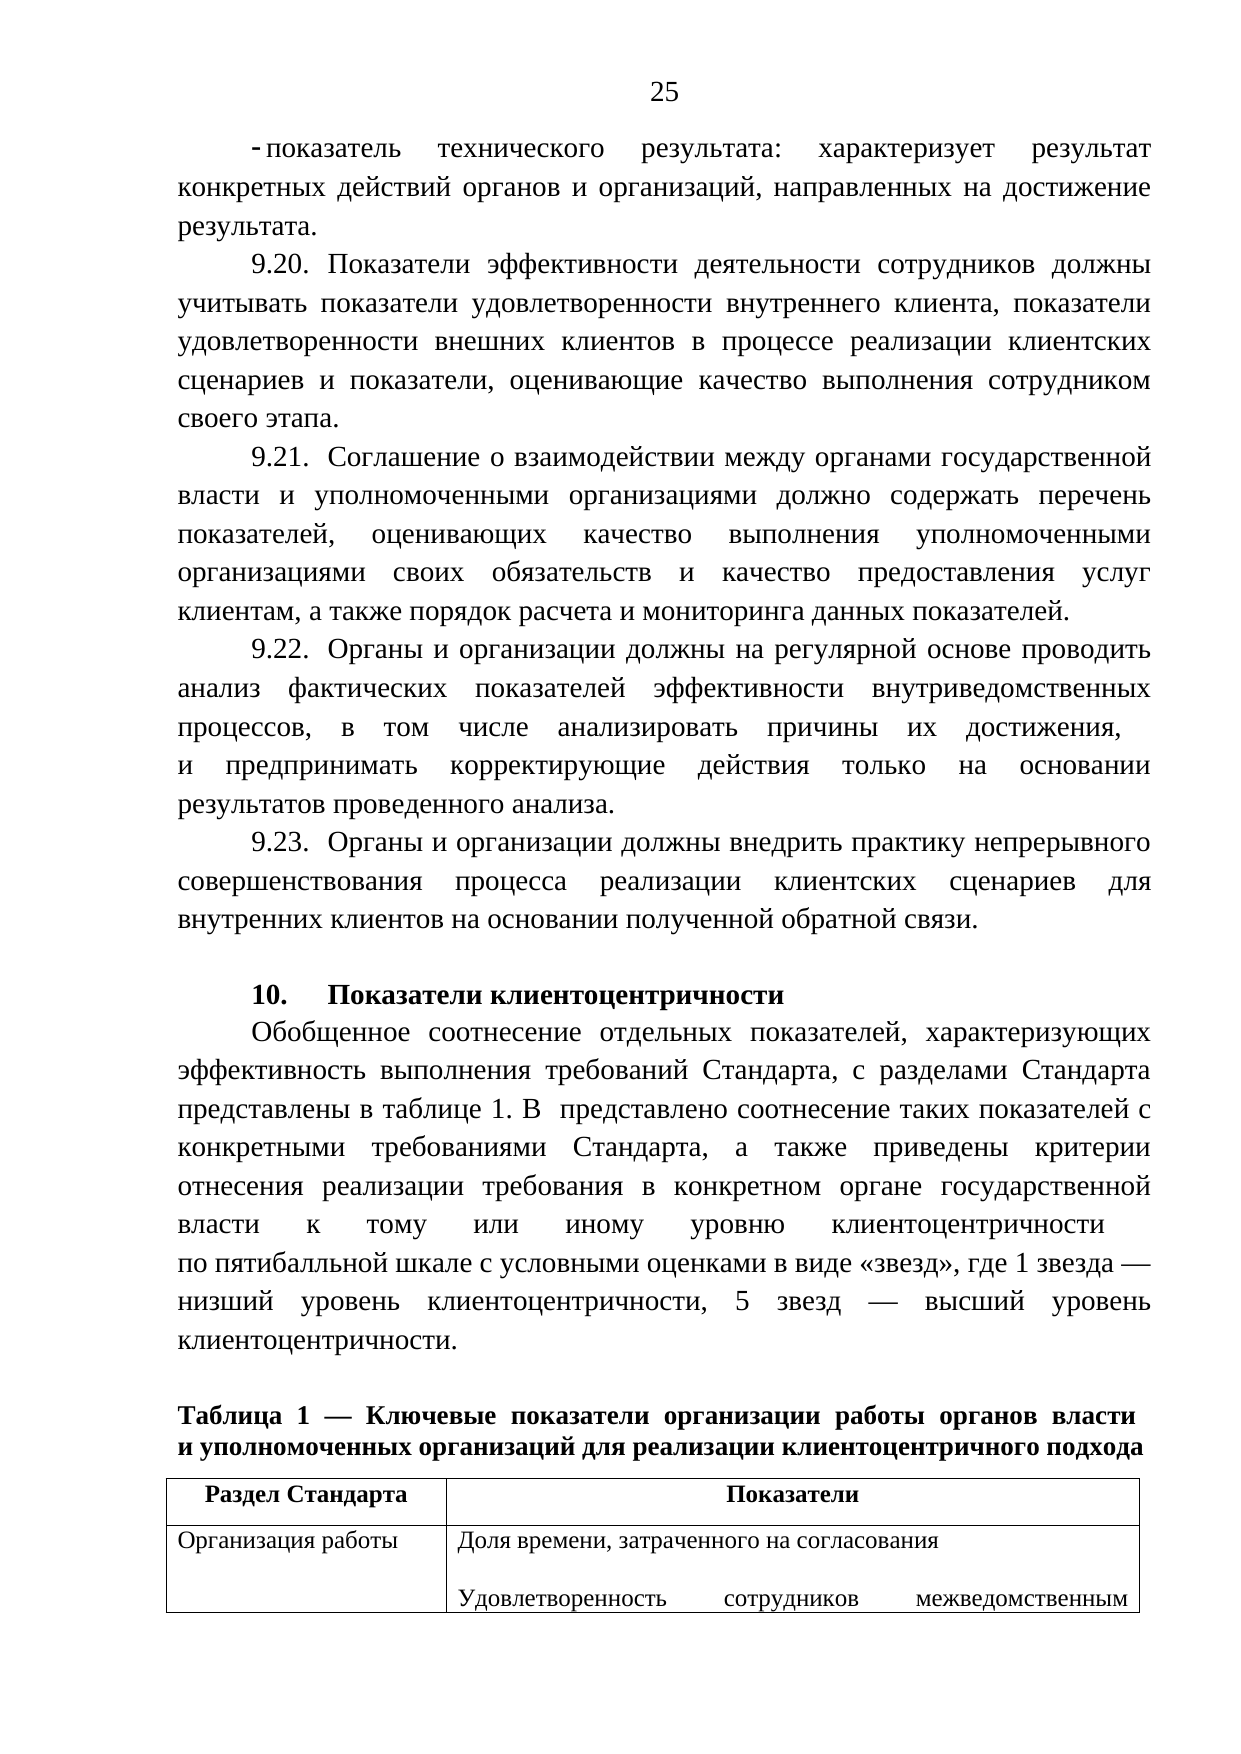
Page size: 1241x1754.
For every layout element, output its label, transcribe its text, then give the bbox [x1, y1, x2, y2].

table_header Раздел Стандарта [167, 1479, 446, 1524]
list Соглашение о взаимодействии между органами государственной власти и уполномоченными организациями должно содержать перечень показателей, оценивающих качество выполнения уполномоченными организациями своих обязательств и качество предоставления услуг клиентам, а также порядок расчета и мониторинга данных показателей. [177, 439, 1152, 627]
list Обобщенное соотнесение отдельных показателей, характеризующих эффективность выполнения требований Стандарта, с разделами Стандарта представлены в таблице 1. В таблице 2 представлено соотнесение таких показателей с конкретными требованиями Стандарта, а также приведены критерии отнесения реализации требования в конкретном органе государственной власти к тому или иному уровню клиентоцентричности по пятибалльной шкале с условными оценками в виде «звезд», где 1 звезда — низший уровень клиентоцентричности, 5 звезд — высший уровень клиентоцентричности. [177, 1014, 1152, 1356]
text Таблица 1 — Ключевые показатели организации работы органов власти и уполномоченных организаций для реализации клиентоцентричного подхода [177, 1399, 1152, 1461]
list Органы и организации должны на регулярной основе проводить анализ фактических показателей эффективности внутриведомственных процессов, в том числе анализировать причины их достижения, и предпринимать корректирующие действия только на основании результатов проведенного анализа. [177, 632, 1152, 819]
text показатель технического результата: характеризует результат конкретных действий органов и организаций, направленных на достижение результата. [177, 131, 1152, 241]
list Показатели эффективности деятельности сотрудников должны учитывать показатели удовлетворенности внутреннего клиента, показатели удовлетворенности внешних клиентов в процессе реализации клиентских сценариев и показатели, оценивающие качество выполнения сотрудником своего этапа. [177, 246, 1152, 434]
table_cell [447, 1526, 1139, 1612]
list Органы и организации должны внедрить практику непрерывного совершенствования процесса реализации клиентских сценариев для внутренних клиентов на основании полученной обратной связи. [177, 824, 1152, 935]
table_cell Организация работы [167, 1526, 446, 1612]
subtitle Показатели клиентоцентричности [177, 977, 1152, 1010]
table_header Показатели [447, 1479, 1139, 1524]
